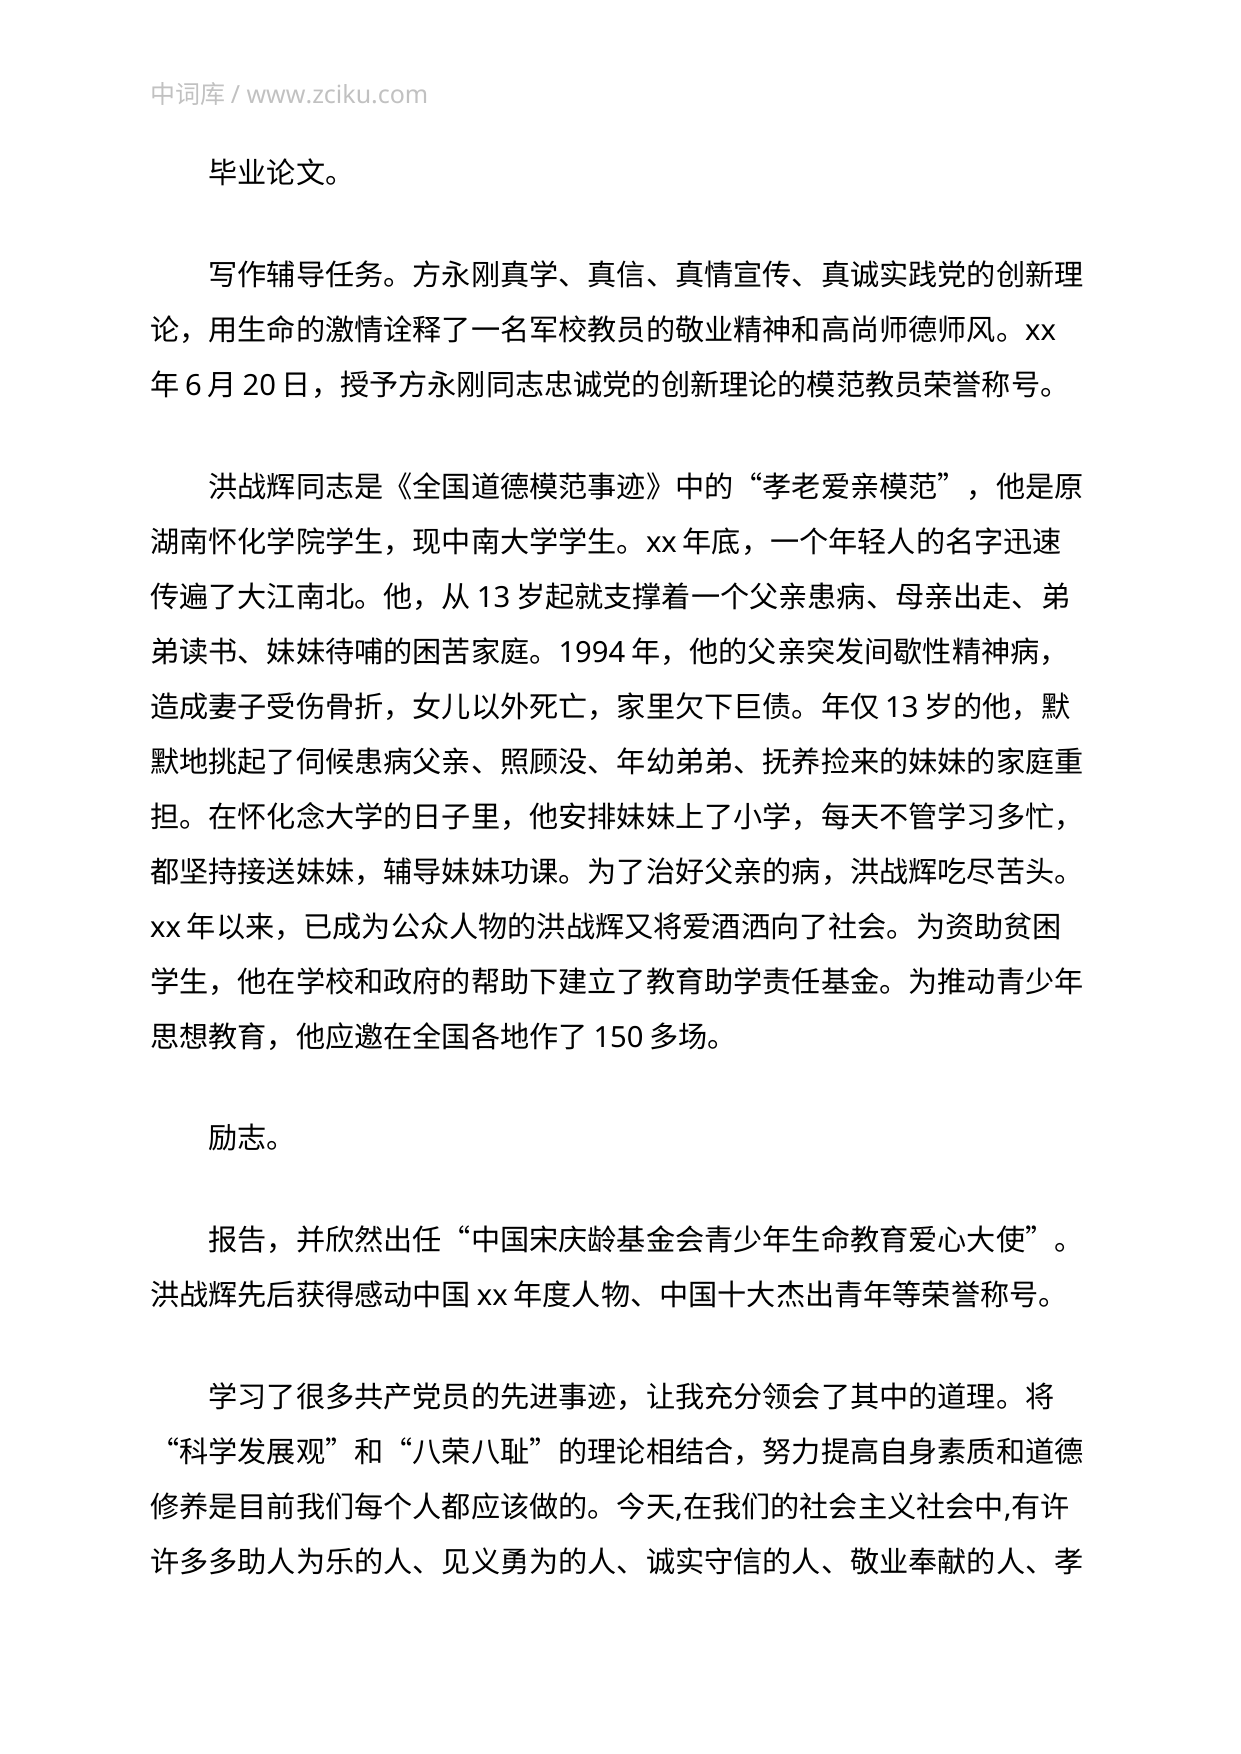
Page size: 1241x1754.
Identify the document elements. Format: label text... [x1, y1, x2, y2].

text 报告，并欣然出任“中国宋庆龄基金会青少年生命教育爱心大使”。洪战辉先后获得感动中国xx年度人物、中国十大杰出青年等荣誉称号。 [150, 1217, 1090, 1314]
text 毕业论文。 [150, 150, 1090, 192]
text 洪战辉同志是《全国道德模范事迹》中的“孝老爱亲模范”，他是原湖南怀化学院学生，现中南大学学生。xx年底，一个年轻人的名字迅速传遍了大江南北。他，从13岁起就支撑着一个父亲患病、母亲出走、弟弟读书、妹妹待哺的困苦家庭。1994年，他的父亲突发间歇性精神病，造成妻子受伤骨折，女儿以外死亡，家里欠下巨债。年仅13岁的他，默默地挑起了伺候患病父亲、照顾没、年幼弟弟、抚养捡来的妹妹的家庭重担。在怀化念大学的日子里，他安排妹妹上了小学，每天不管学习多忙，都坚持接送妹妹，辅导妹妹功课。为了治好父亲的病，洪战辉吃尽苦头。xx年以来，已成为公众人物的洪战辉又将爱酒洒向了社会。为资助贫困学生，他在学校和政府的帮助下建立了教育助学责任基金。为推动青少年思想教育，他应邀在全国各地作了150多场。 [150, 464, 1090, 1056]
text 励志。 [150, 1115, 1090, 1157]
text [150, 1374, 1090, 1581]
text 写作辅导任务。方永刚真学、真信、真情宣传、真诚实践党的创新理论，用生命的激情诠释了一名军校教员的敬业精神和高尚师德师风。xx年6月20日，授予方永刚同志忠诚党的创新理论的模范教员荣誉称号。 [150, 252, 1090, 404]
